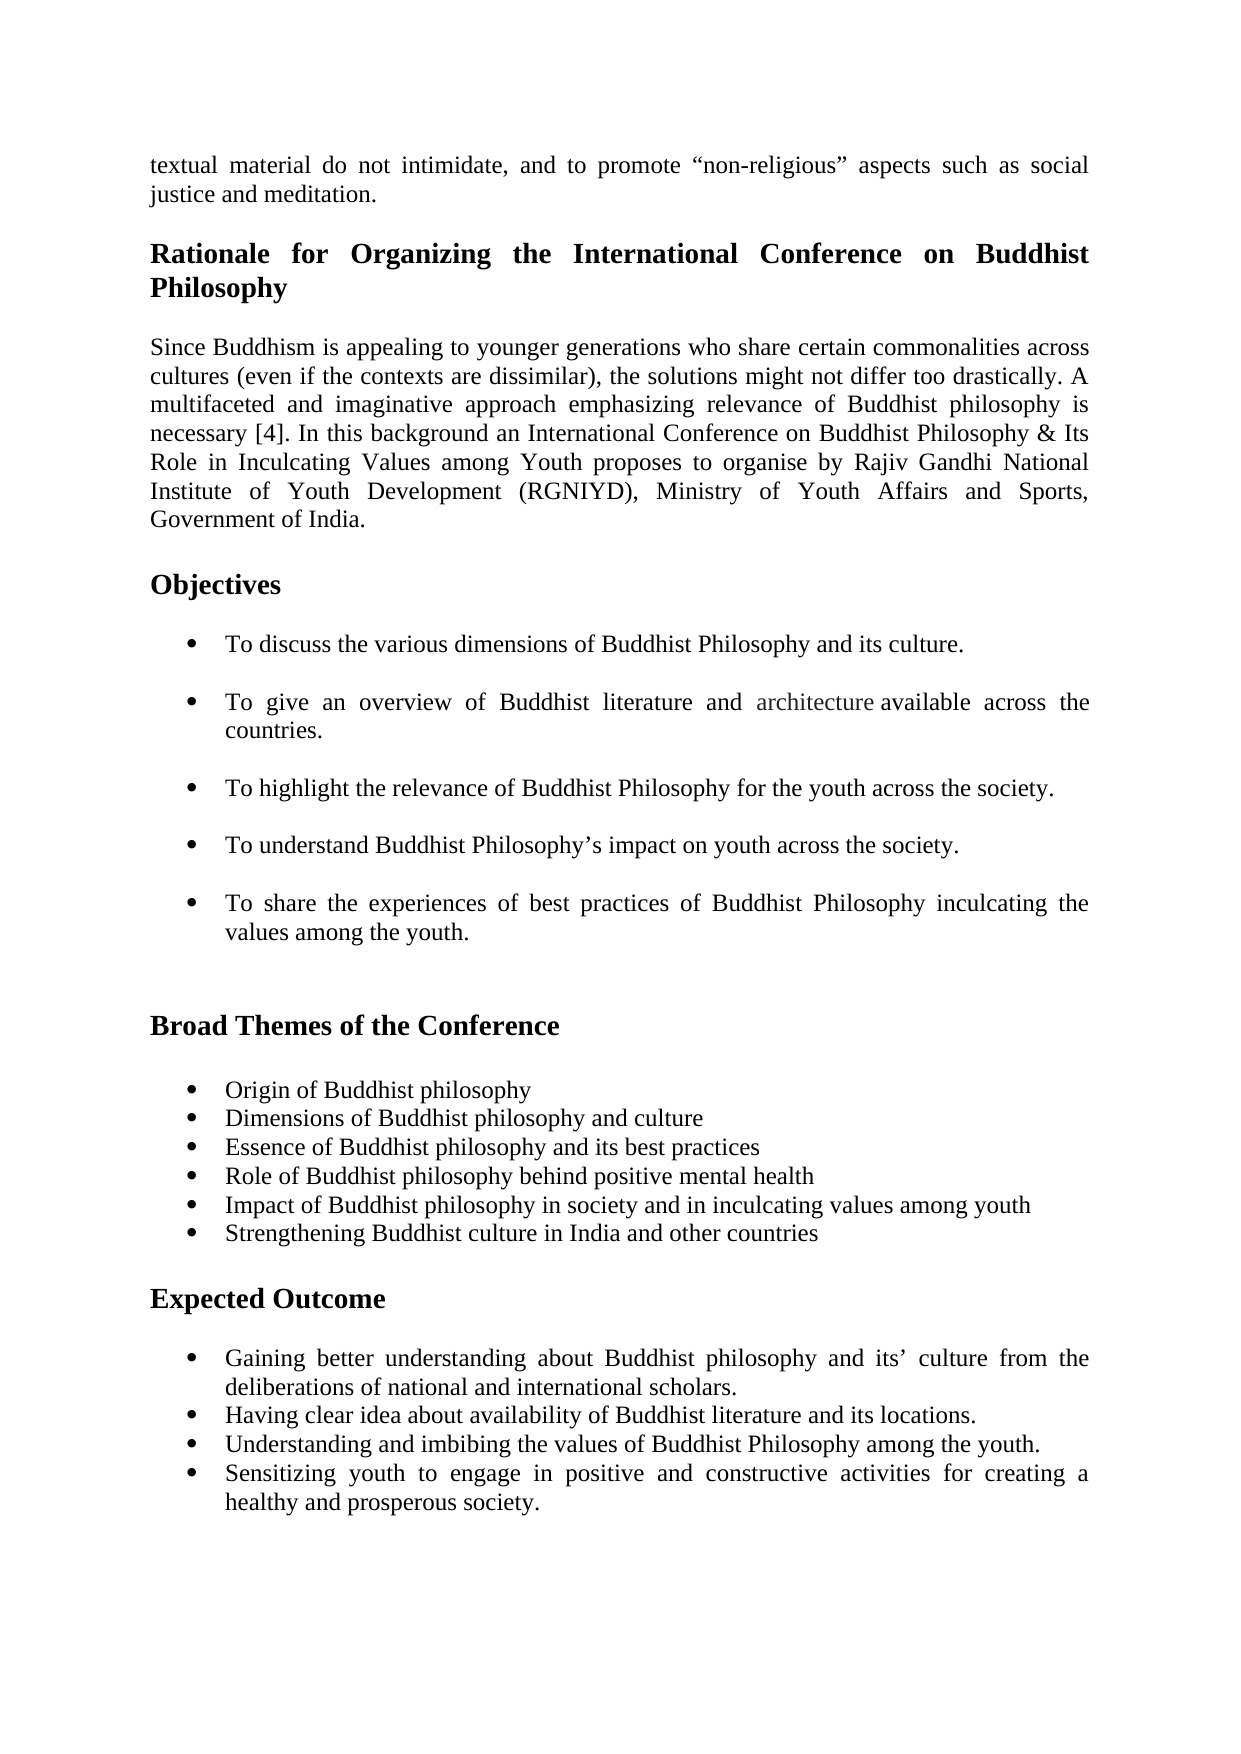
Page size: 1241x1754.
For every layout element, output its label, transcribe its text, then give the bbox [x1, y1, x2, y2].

list Understanding and imbibing the values of Buddhist Philosophy among the youth. [187, 1429, 1090, 1458]
list Gaining better understanding about Buddhist philosophy and its’ culture from the deliberations of national and international scholars. [187, 1343, 1090, 1401]
text Objectives [150, 567, 1090, 600]
list Having clear idea about availability of Buddhist literature and its locations. [187, 1401, 1090, 1429]
text Since Buddhism is appealing to younger generations who share certain commonalities across cultures (even if the contexts are dissimilar), the solutions might not differ too drastically. A multifaceted and imaginative approach emphasizing relevance of Buddhist philosophy is necessary [4]. In this background an International Conference on Buddhist Philosophy & Its Role in Inculcating Values among Youth proposes to organise by Rajiv Gandhi National Institute of Youth Development (RGNIYD), Ministry of Youth Affairs and Sports, Government of India. [150, 332, 1090, 533]
text Rationale for Organizing the International Conference on Buddhist Philosophy [150, 236, 1090, 303]
list Dimensions of Buddhist philosophy and culture [187, 1103, 1090, 1132]
list Essence of Buddhist philosophy and its best practices [187, 1132, 1090, 1161]
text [150, 150, 1090, 207]
list To give an overview of Buddhist literature and architecture available across the countries. [187, 687, 1090, 744]
list Origin of Buddhist philosophy [187, 1075, 1090, 1103]
list Impact of Buddhist philosophy in society and in inculcating values among youth [187, 1190, 1090, 1218]
list Sensitizing youth to engage in positive and constructive activities for creating a healthy and prosperous society. [187, 1458, 1090, 1516]
list Strengthening Buddhist culture in India and other countries [187, 1218, 1090, 1247]
text Broad Themes of the Conference [150, 1008, 1090, 1041]
text Expected Outcome [150, 1281, 1090, 1314]
list To understand Buddhist Philosophy’s impact on youth across the society. [187, 830, 1090, 859]
list To highlight the relevance of Buddhist Philosophy for the youth across the society. [187, 773, 1090, 802]
list To discuss the various dimensions of Buddhist Philosophy and its culture. [187, 629, 1090, 658]
list Role of Buddhist philosophy behind positive mental health [187, 1161, 1090, 1190]
list To share the experiences of best practices of Buddhist Philosophy inculcating the values among the youth. [187, 888, 1090, 945]
